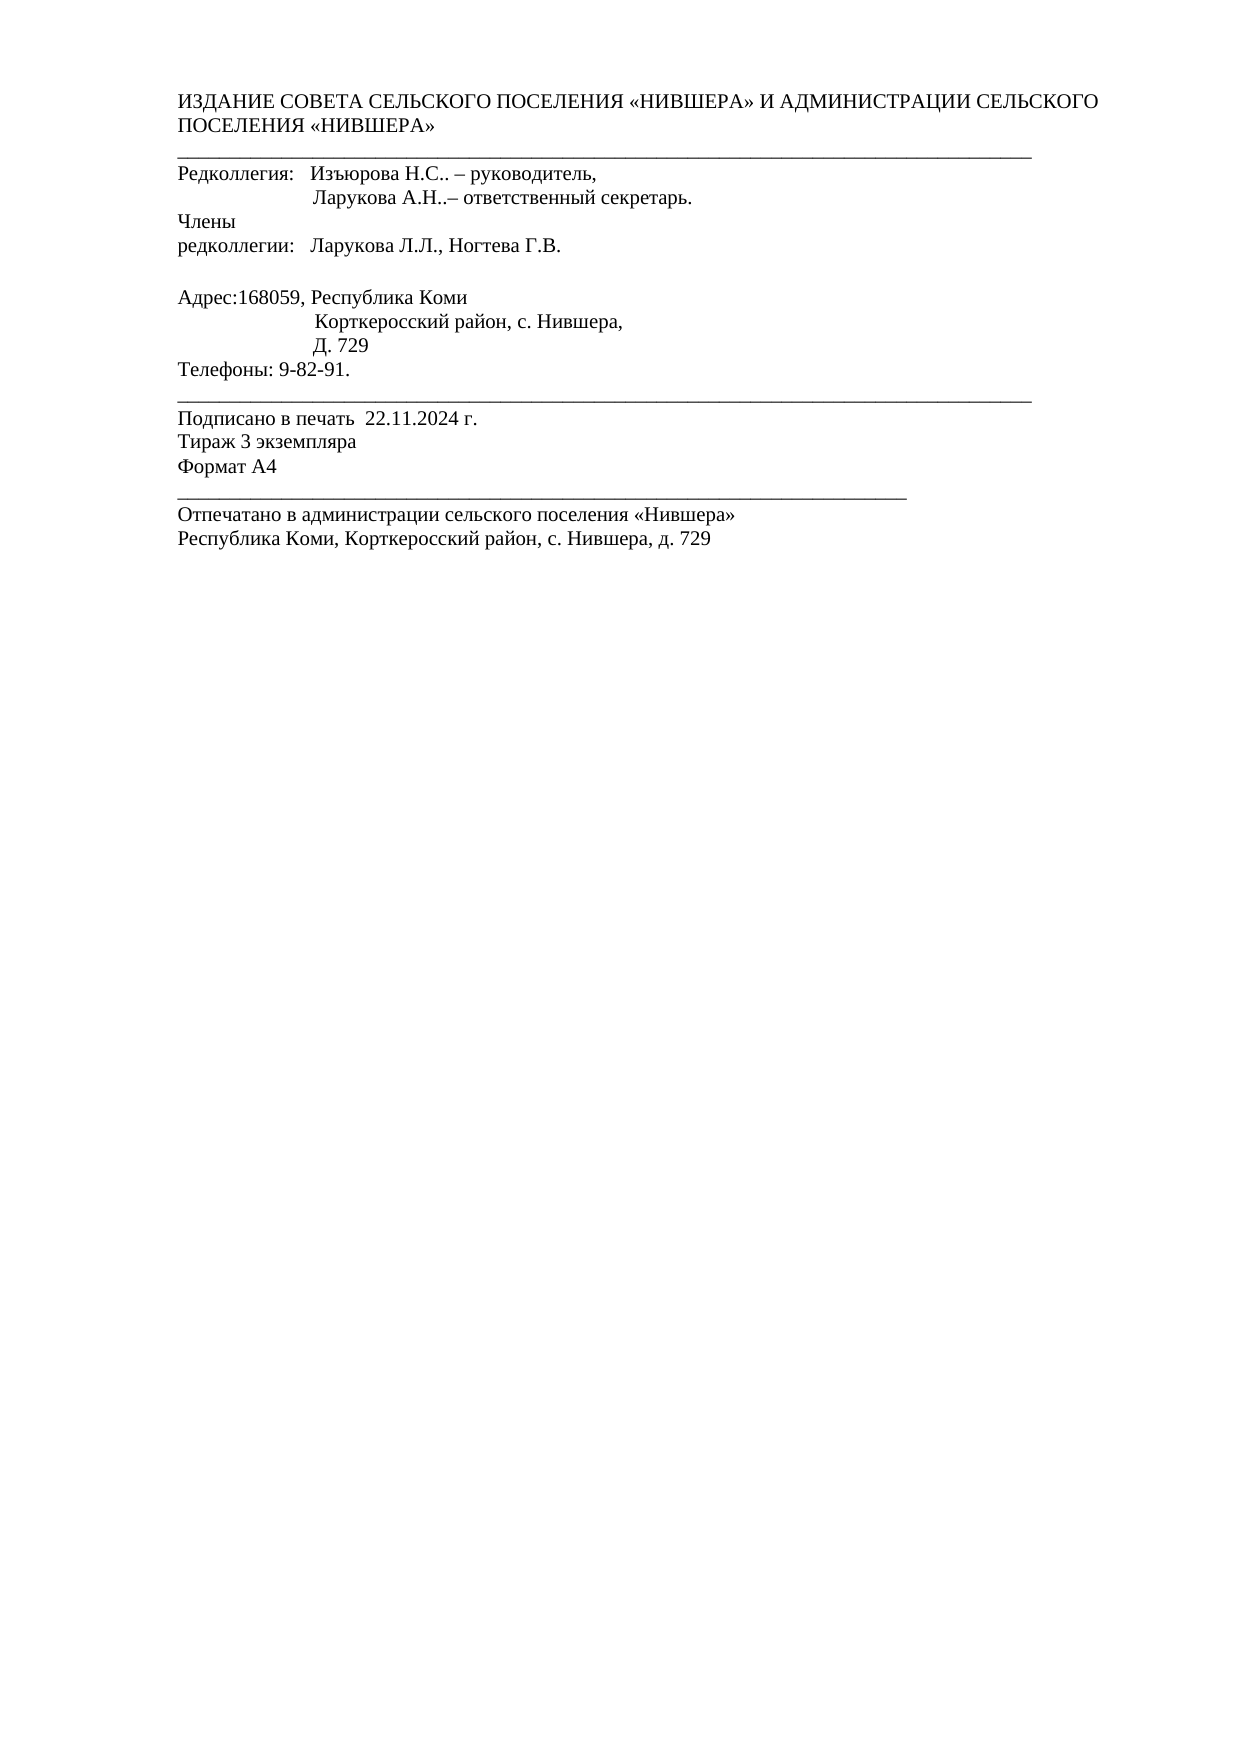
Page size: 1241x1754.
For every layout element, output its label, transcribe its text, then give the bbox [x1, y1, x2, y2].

text Подписано в печать 22.11.2024 г. [177, 405, 1122, 429]
text Корткеросский район, с. Нившера, [177, 309, 1122, 333]
text ______________________________________________________________________ [177, 478, 1122, 502]
text Редколлегия: Изъюрова Н.С.. – руководитель, [177, 161, 1122, 185]
text Республика Коми, Корткеросский район, с. Нившера, д. 729 [177, 526, 1122, 550]
text Д. 729 [177, 333, 1122, 357]
text ИЗДАНИЕ СОВЕТА СЕЛЬСКОГО ПОСЕЛЕНИЯ «НИВШЕРА» И АДМИНИСТРАЦИИ СЕЛЬСКОГО ПОСЕЛЕНИЯ «НИВШЕРА» [177, 89, 1122, 137]
text __________________________________________________________________________________ [177, 137, 1122, 161]
text Адрес:168059, Республика Коми [177, 285, 1122, 309]
text __________________________________________________________________________________ [177, 381, 1122, 405]
text Ларукова А.Н..– ответственный секретарь. [177, 185, 1122, 209]
text Телефоны: 9-82-91. [177, 357, 1122, 381]
text Члены [177, 209, 1122, 233]
text Отпечатано в администрации сельского поселения «Нившера» [177, 502, 1122, 526]
text редколлегии: Ларукова Л.Л., Ногтева Г.В. [177, 233, 1122, 257]
text Тираж 3 экземпляра [177, 429, 1122, 453]
text Формат А4 [177, 453, 1122, 478]
